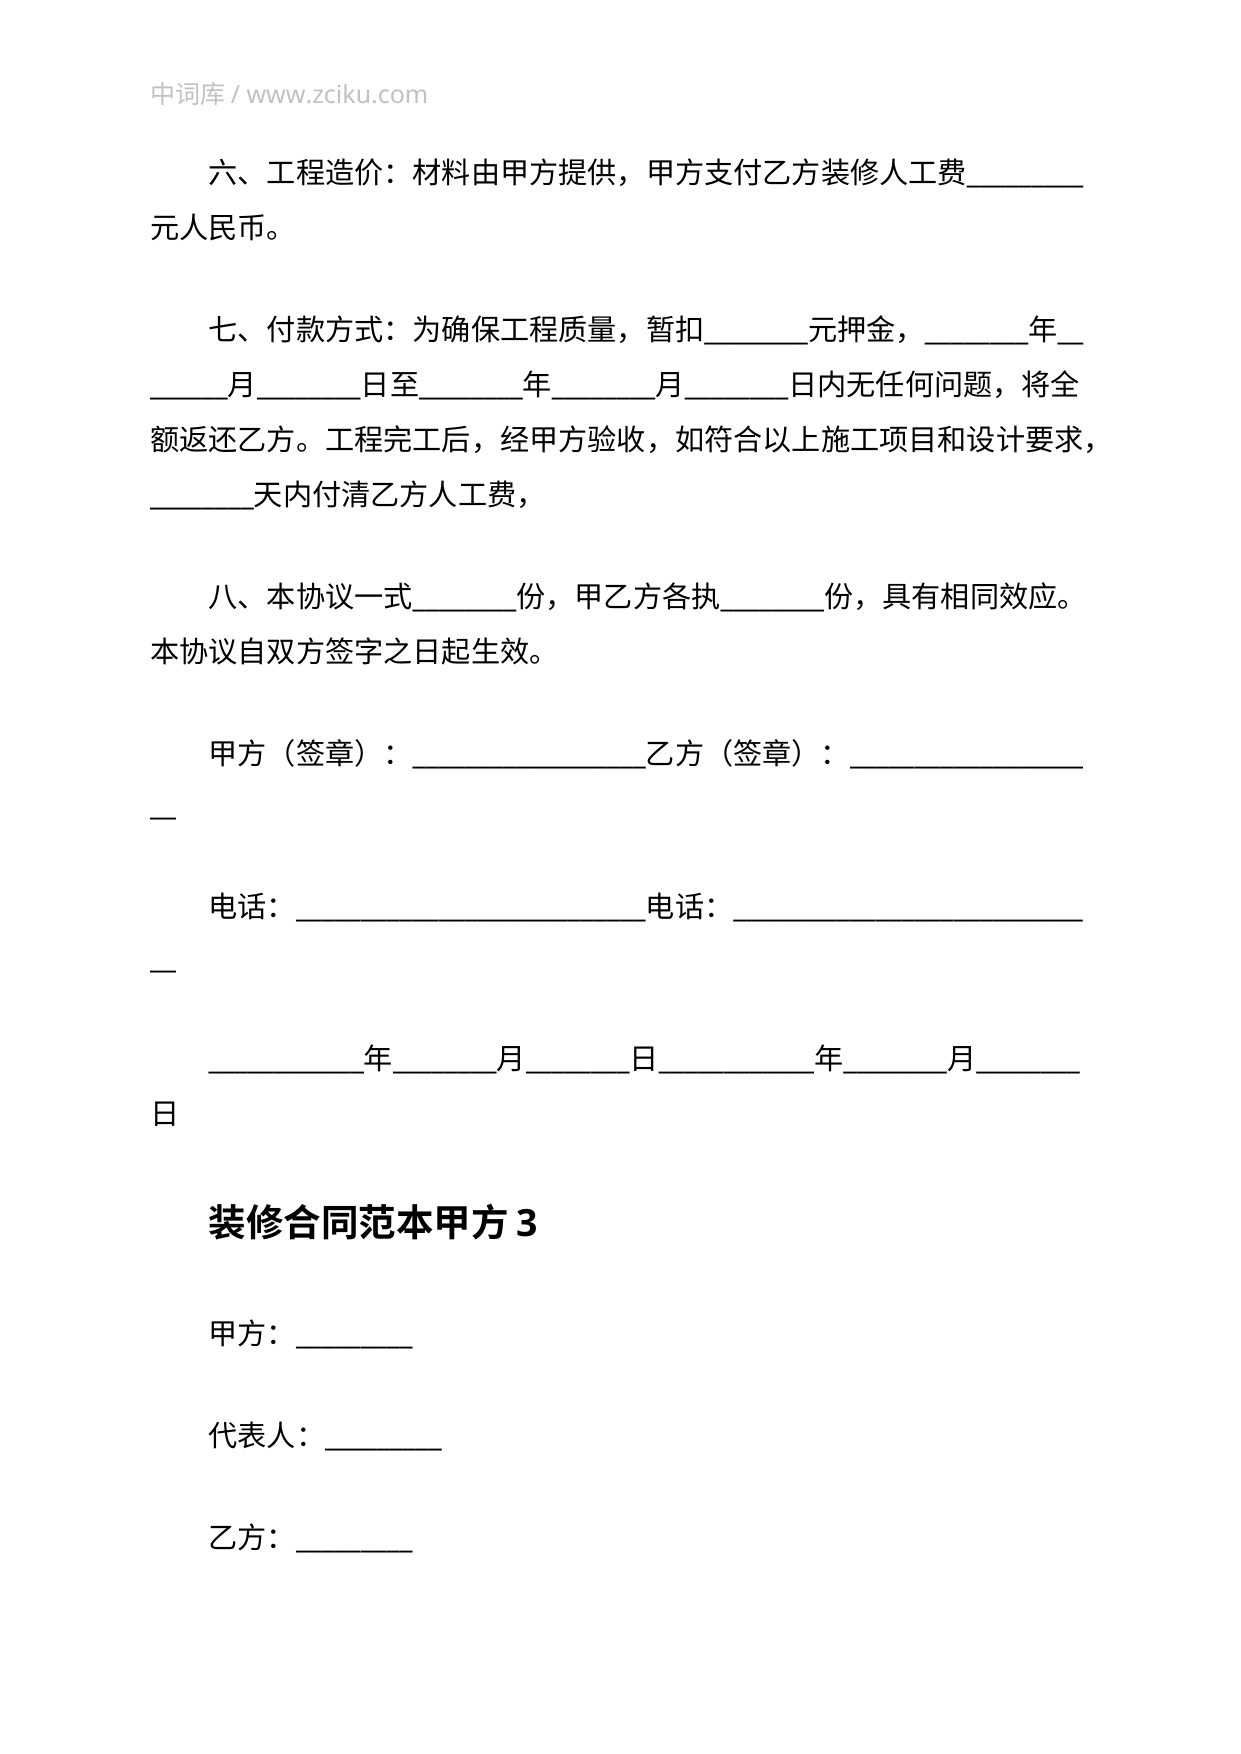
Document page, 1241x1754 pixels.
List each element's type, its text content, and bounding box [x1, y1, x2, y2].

text 甲方（签章）：__________________乙方（签章）：____________________ [150, 730, 1090, 824]
text 甲方：_________ [150, 1310, 1090, 1353]
text 七、付款方式：为确保工程质量，暂扣________元押金，________年________月________日至________年________月________日内无任何问题，将全额返还乙方。工程完工后，经甲方验收，如符合以上施工项目和设计要求，________天内付清乙方人工费， [150, 307, 1090, 514]
text 电话：___________________________电话：_____________________________ [150, 883, 1090, 977]
text 六、工程造价：材料由甲方提供，甲方支付乙方装修人工费_________元人民币。 [150, 150, 1090, 247]
text 乙方：_________ [150, 1514, 1090, 1557]
text ____________年________月________日____________年________月________日 [150, 1036, 1090, 1133]
text 八、本协议一式________份，甲乙方各执________份，具有相同效应。本协议自双方签字之日起生效。 [150, 574, 1090, 671]
text 代表人：_________ [150, 1412, 1090, 1454]
text 装修合同范本甲方3 [150, 1193, 1090, 1247]
